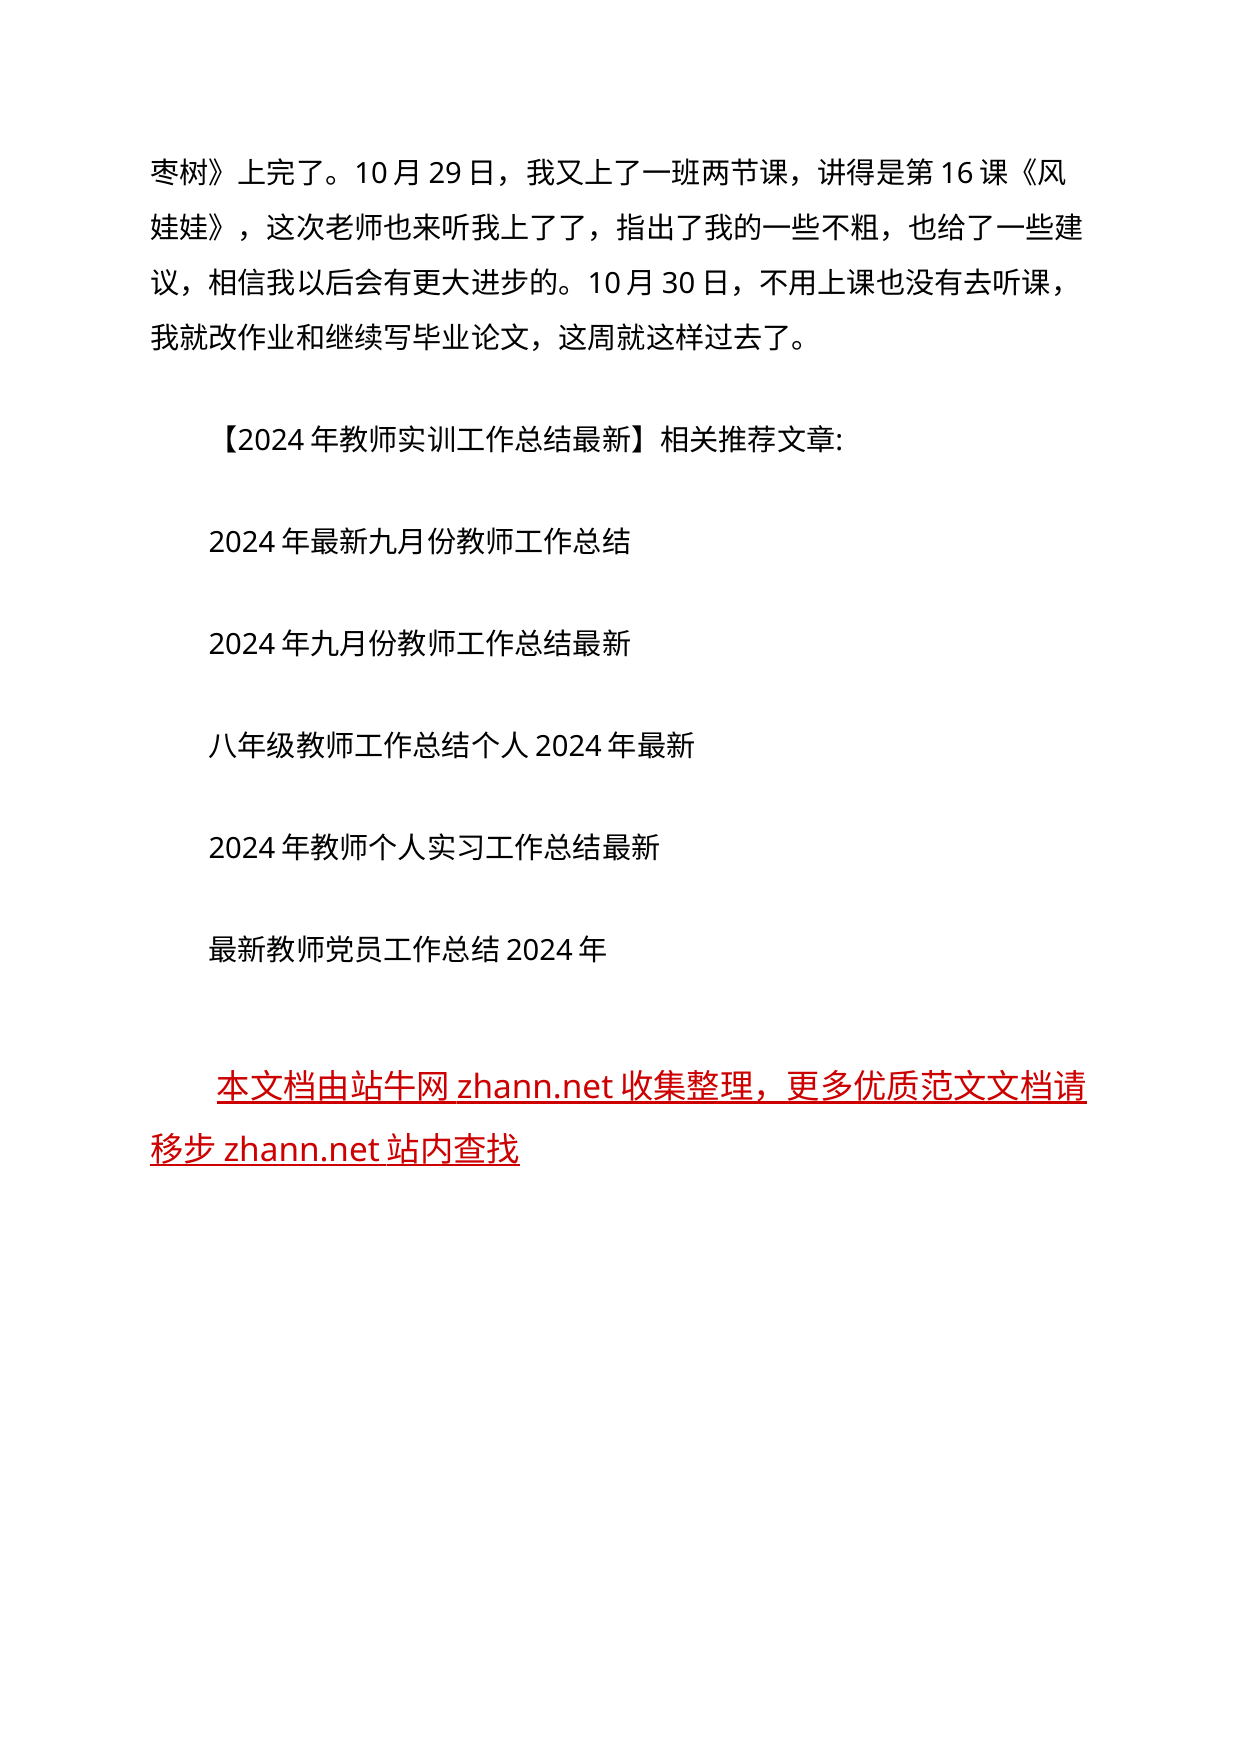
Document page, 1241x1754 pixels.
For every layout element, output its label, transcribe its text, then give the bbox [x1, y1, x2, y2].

text 八年级教师工作总结个人2024年最新 [150, 723, 1090, 765]
text 2024年最新九月份教师工作总结 [150, 519, 1090, 561]
text 2024年九月份教师工作总结最新 [150, 621, 1090, 663]
text 本文档由站牛网zhann.net收集整理，更多优质范文文档请移步zhann.net站内查找 [150, 1060, 1090, 1171]
text 2024年教师个人实习工作总结最新 [150, 824, 1090, 867]
text 【2024年教师实训工作总结最新】相关推荐文章: [150, 417, 1090, 459]
text 最新教师党员工作总结2024年 [150, 927, 1090, 969]
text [150, 150, 1090, 357]
